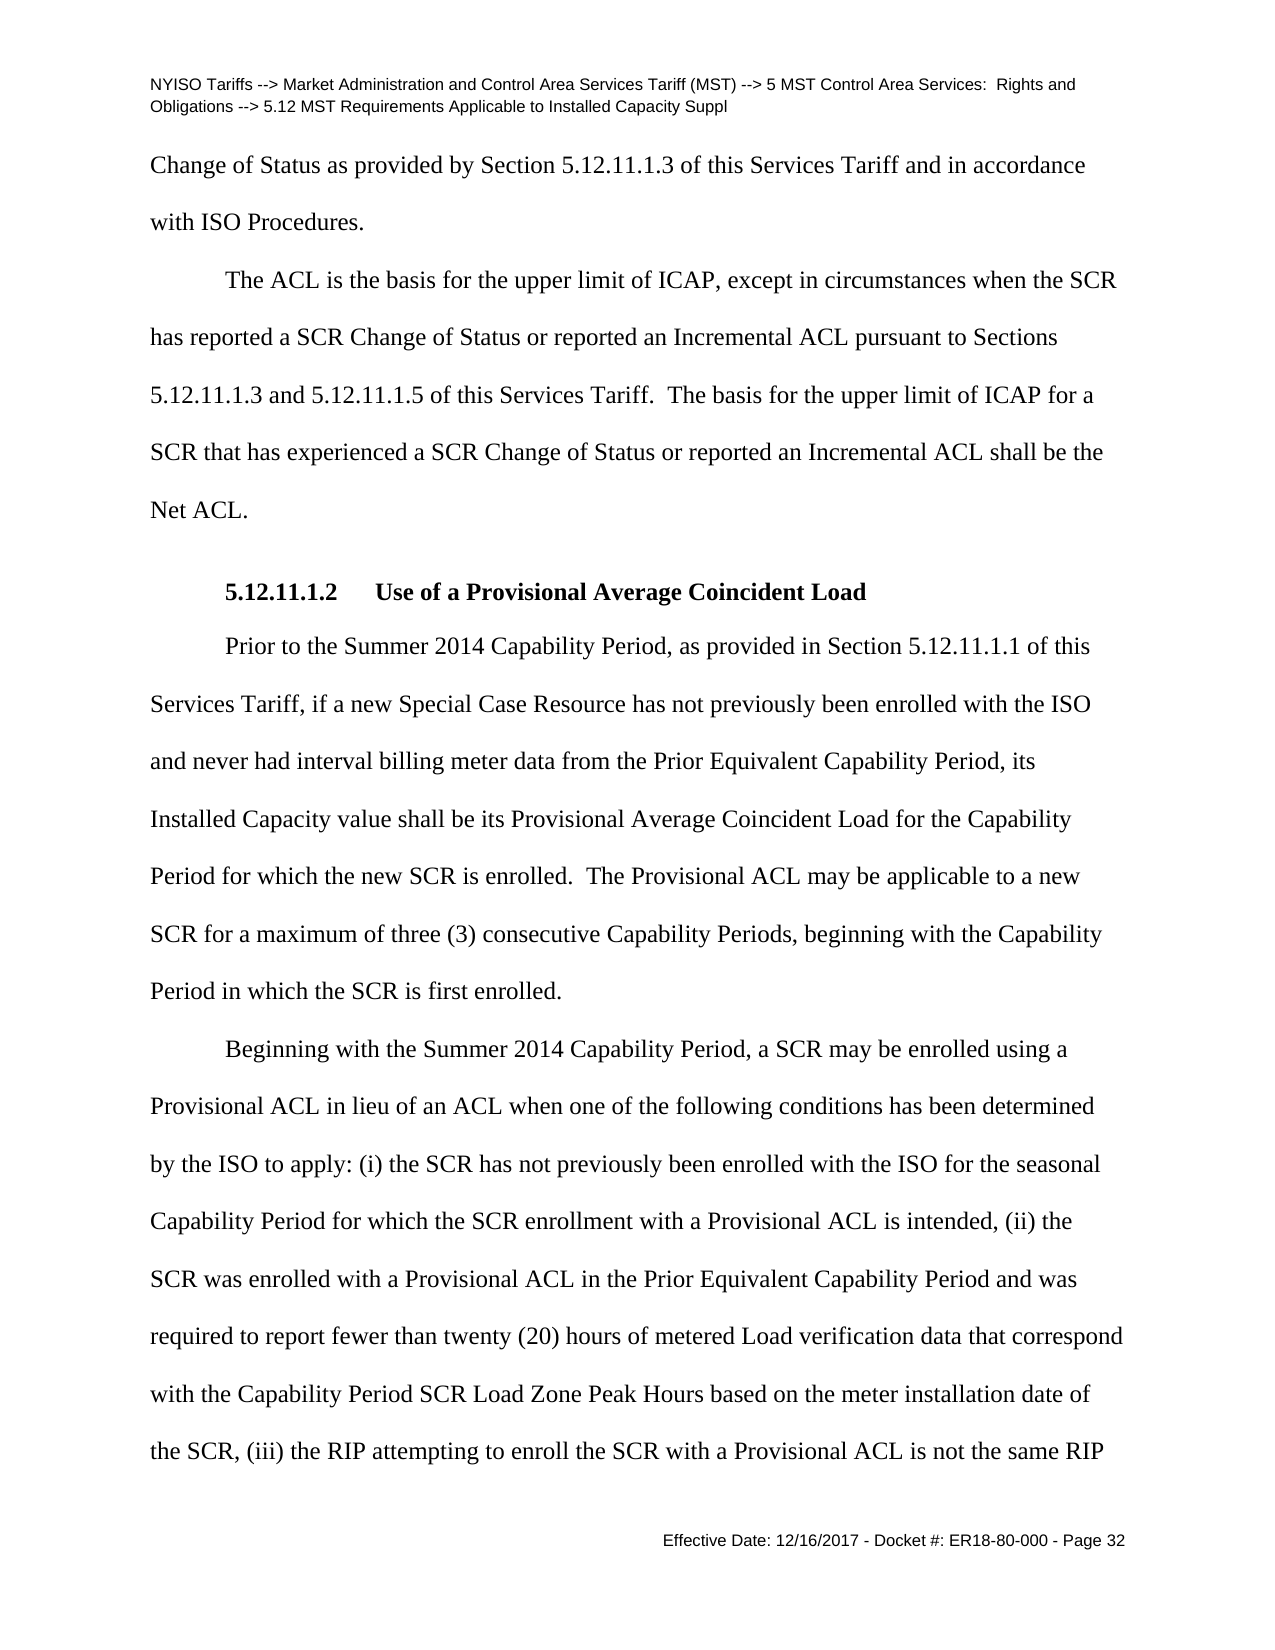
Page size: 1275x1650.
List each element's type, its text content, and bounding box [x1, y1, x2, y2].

text Prior to the Summer 2014 Capability Period, as provided in Section 5.12.11.1.1 of this Services Tariff, if a new Special Case Resource has not previously been enrolled with the ISO and never had interval billing meter data from the Prior Equivalent Capability Period, its Installed Capacity value shall be its Provisional Average Coincident Load for the Capability Period for which the new SCR is enrolled. The Provisional ACL may be applicable to a new SCR for a maximum of three (3) consecutive Capability Periods, beginning with the Capability Period in which the SCR is first enrolled. [150, 631, 1125, 1005]
subtitle 5.12.11.1.2 Use of a Provisional Average Coincident Load [225, 577, 1125, 606]
text The ACL is the basis for the upper limit of ICAP, except in circumstances when the SCR has reported a SCR Change of Status or reported an Incremental ACL pursuant to Sections 5.12.11.1.3 and 5.12.11.1.5 of this Services Tariff. The basis for the upper limit of ICAP for a SCR that has experienced a SCR Change of Status or reported an Incremental ACL shall be the Net ACL. [150, 265, 1125, 524]
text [150, 150, 1125, 236]
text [150, 1034, 1125, 1465]
